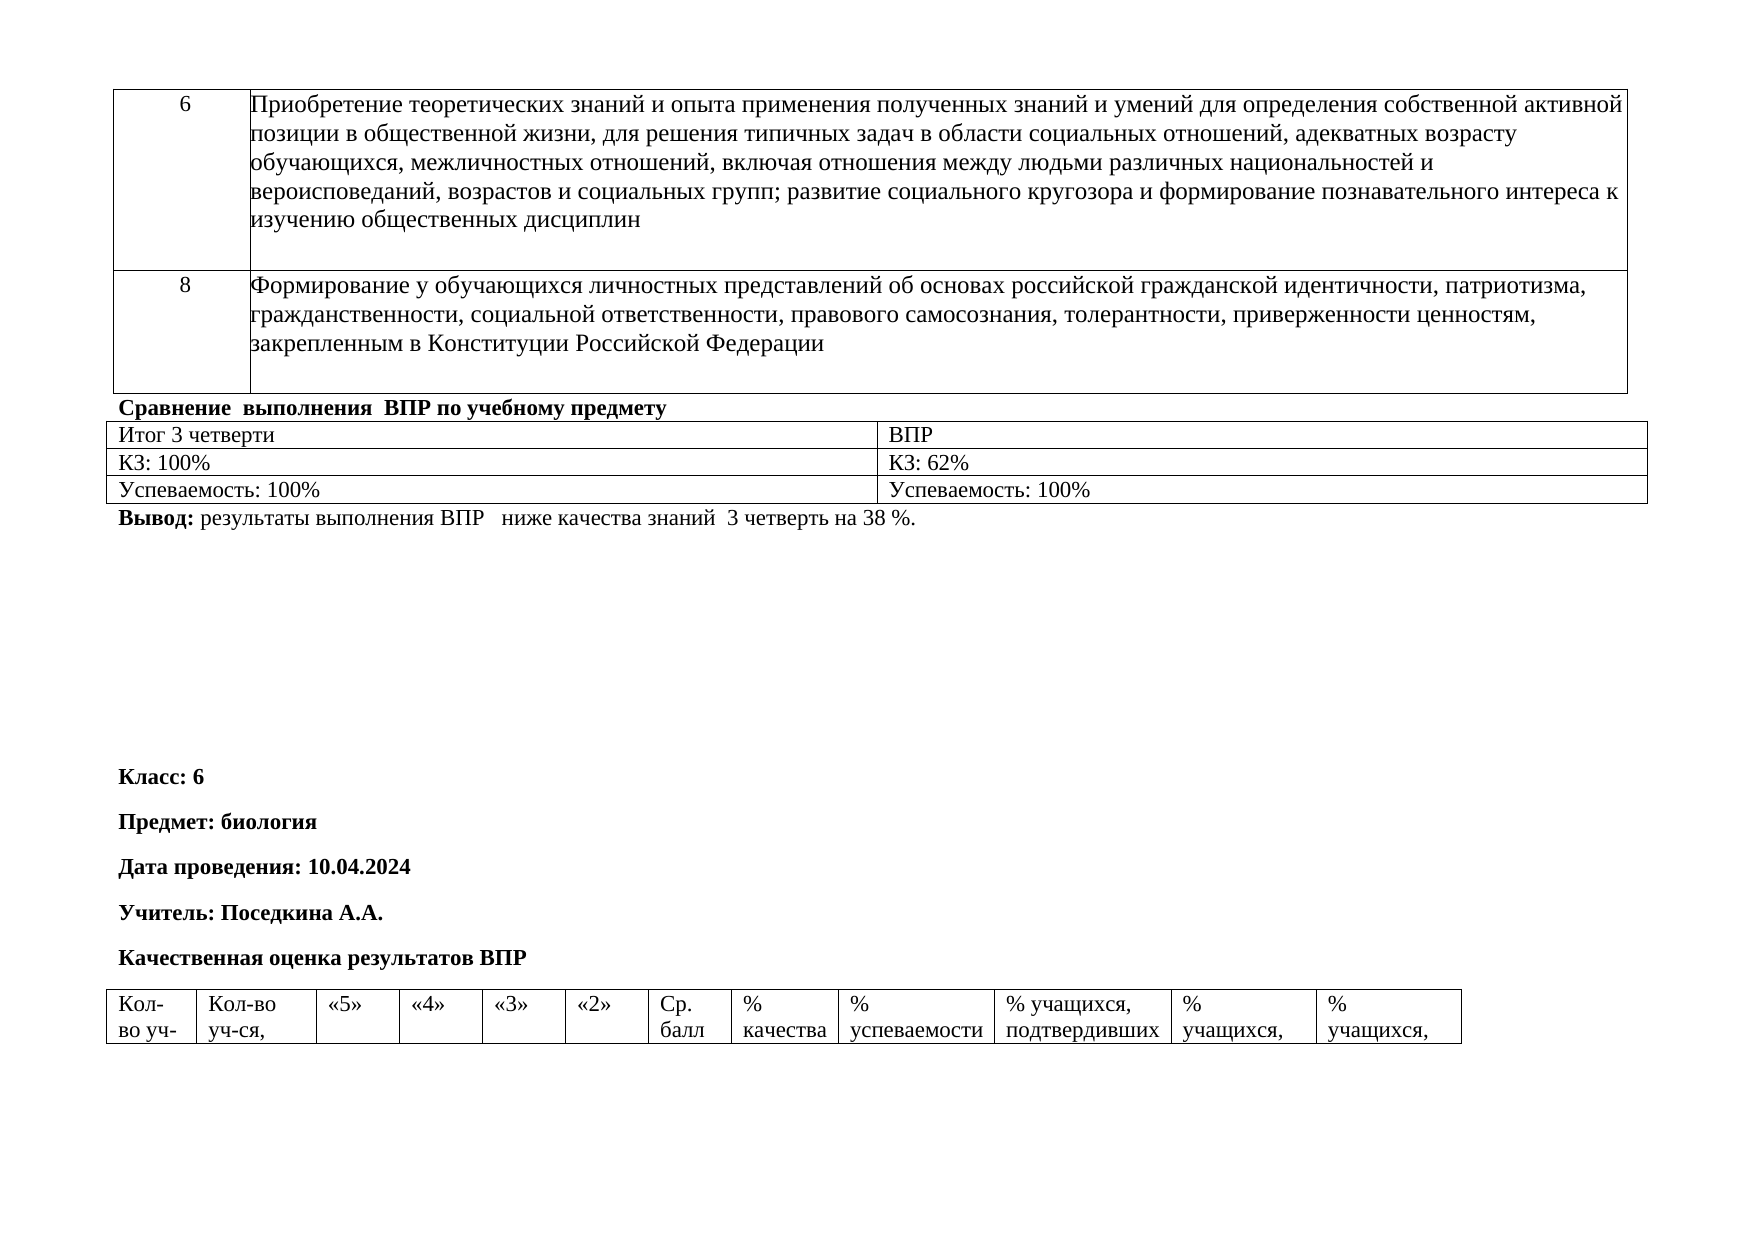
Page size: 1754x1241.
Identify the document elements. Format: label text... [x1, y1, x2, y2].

table_cell 6 [114, 90, 250, 269]
text Предмет: биология [118, 808, 1636, 835]
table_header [107, 990, 196, 1042]
table_cell 8 [114, 271, 250, 393]
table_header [1317, 990, 1461, 1042]
table_cell Успеваемость: 100% [107, 476, 877, 503]
text Учитель: Поседкина А.А. [118, 898, 1636, 925]
text Вывод: результаты выполнения ВПР ниже качества знаний 3 четверть на 38 %. [118, 504, 1636, 530]
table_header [995, 990, 1171, 1042]
text Сравнение выполнения ВПР по учебному предмету [118, 394, 1636, 421]
table_cell Успеваемость: 100% [878, 476, 1647, 503]
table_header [197, 990, 316, 1042]
table_cell КЗ: 100% [107, 449, 877, 475]
text Качественная оценка результатов ВПР [118, 944, 1636, 970]
table_cell Формирование у обучающихся личностных представлений об основах российской гражданской идентичности, патриотизма, гражданственности, социальной ответственности, правового самосознания, толерантности, приверженности ценностям, закрепленным в Конституции Российской Федерации [251, 271, 1627, 393]
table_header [1172, 990, 1316, 1042]
text Дата проведения: 10.04.2024 [118, 853, 1636, 880]
table_header «5» [317, 990, 399, 1042]
table_header Итог 3 четверти [107, 422, 877, 448]
text Класс: 6 [118, 763, 1636, 789]
table_header ВПР [878, 422, 1647, 448]
table_header «3» [483, 990, 565, 1042]
table_header «4» [400, 990, 482, 1042]
table_cell КЗ: 62% [878, 449, 1647, 475]
table_cell Приобретение теоретических знаний и опыта применения полученных знаний и умений для определения собственной активной позиции в общественной жизни, для решения типичных задач в области социальных отношений, адекватных возрасту обучающихся, межличностных отношений, включая отношения между людьми различных национальностей и вероисповеданий, возрастов и социальных групп; развитие социального кругозора и формирование познавательного интереса к изучению общественных дисциплин [251, 90, 1627, 269]
table_header Ср. балл [649, 990, 731, 1042]
table_header % успеваемости [839, 990, 994, 1042]
table_header «2» [566, 990, 648, 1042]
table_header % качества [732, 990, 838, 1042]
